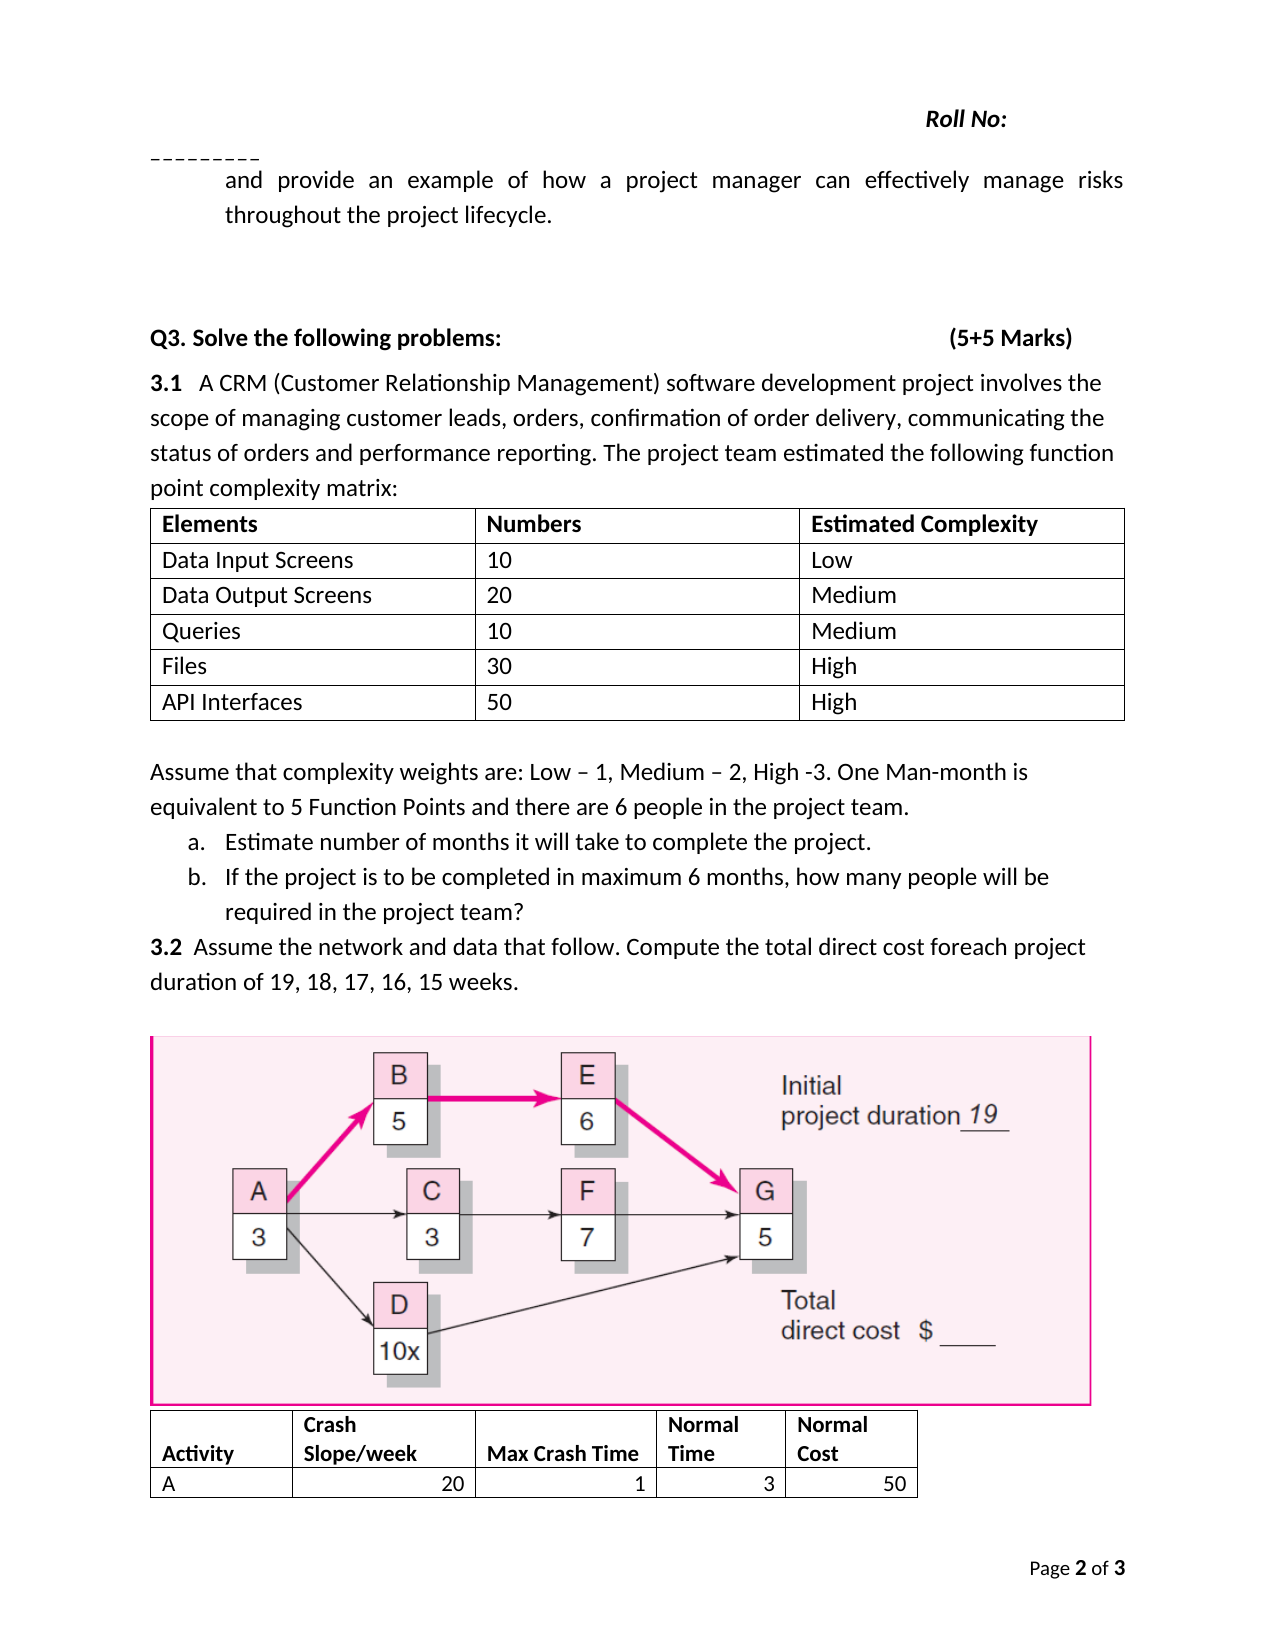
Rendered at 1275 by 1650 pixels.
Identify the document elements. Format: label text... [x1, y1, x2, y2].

table_header Estimated Complexity [800, 509, 1124, 543]
table_cell Files [151, 650, 475, 684]
table_cell A [151, 1468, 292, 1497]
table_cell Medium [800, 615, 1124, 649]
table_cell 10 [476, 615, 799, 649]
table_header Max Crash Time [476, 1411, 656, 1467]
table_cell 50 [786, 1468, 917, 1497]
table_header Normal Cost [786, 1411, 917, 1467]
table_cell Queries [151, 615, 475, 649]
table_cell High [800, 686, 1124, 720]
text 3.1 A CRM (Customer Relationship Management) software development project involves the scope of managing customer leads, orders, confirmation of order delivery, communicating the status of orders and performance reporting. The project team estimated the following function point complexity matrix: [150, 367, 1125, 503]
table_cell 10 [476, 544, 799, 578]
table_header Crash Slope/week [293, 1411, 475, 1467]
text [225, 164, 1125, 229]
table_cell API Interfaces [151, 686, 475, 720]
text Assume that complexity weights are: Low – 1, Medium – 2, High -3. One Man-month is equivalent to 5 Function Points and there are 6 people in the project team. [150, 756, 1125, 822]
table_cell Data Input Screens [151, 544, 475, 578]
table_cell High [800, 650, 1124, 684]
table_cell Data Output Screens [151, 579, 475, 614]
table_header Normal Time [657, 1411, 785, 1467]
table_cell Low [800, 544, 1124, 578]
table_header Activity [151, 1411, 292, 1467]
list Estimate number of months it will take to complete the project. [187, 826, 1125, 857]
text Q3. Solve the following problems: (5+5 Marks) [150, 322, 1125, 352]
table_cell 30 [476, 650, 799, 684]
list If the project is to be completed in maximum 6 months, how many people will be required in the project team? [187, 861, 1125, 927]
picture [150, 1036, 1092, 1406]
table_cell 20 [293, 1468, 475, 1497]
table_cell 20 [476, 579, 799, 614]
table_cell Medium [800, 579, 1124, 614]
table_header Numbers [476, 509, 799, 543]
table_cell 3 [657, 1468, 785, 1497]
table_cell 50 [476, 686, 799, 720]
text 3.2 Assume the network and data that follow. Compute the total direct cost foreach project duration of 19, 18, 17, 16, 15 weeks. [150, 931, 1125, 997]
table_header Elements [151, 509, 475, 543]
table_cell 1 [476, 1468, 656, 1497]
